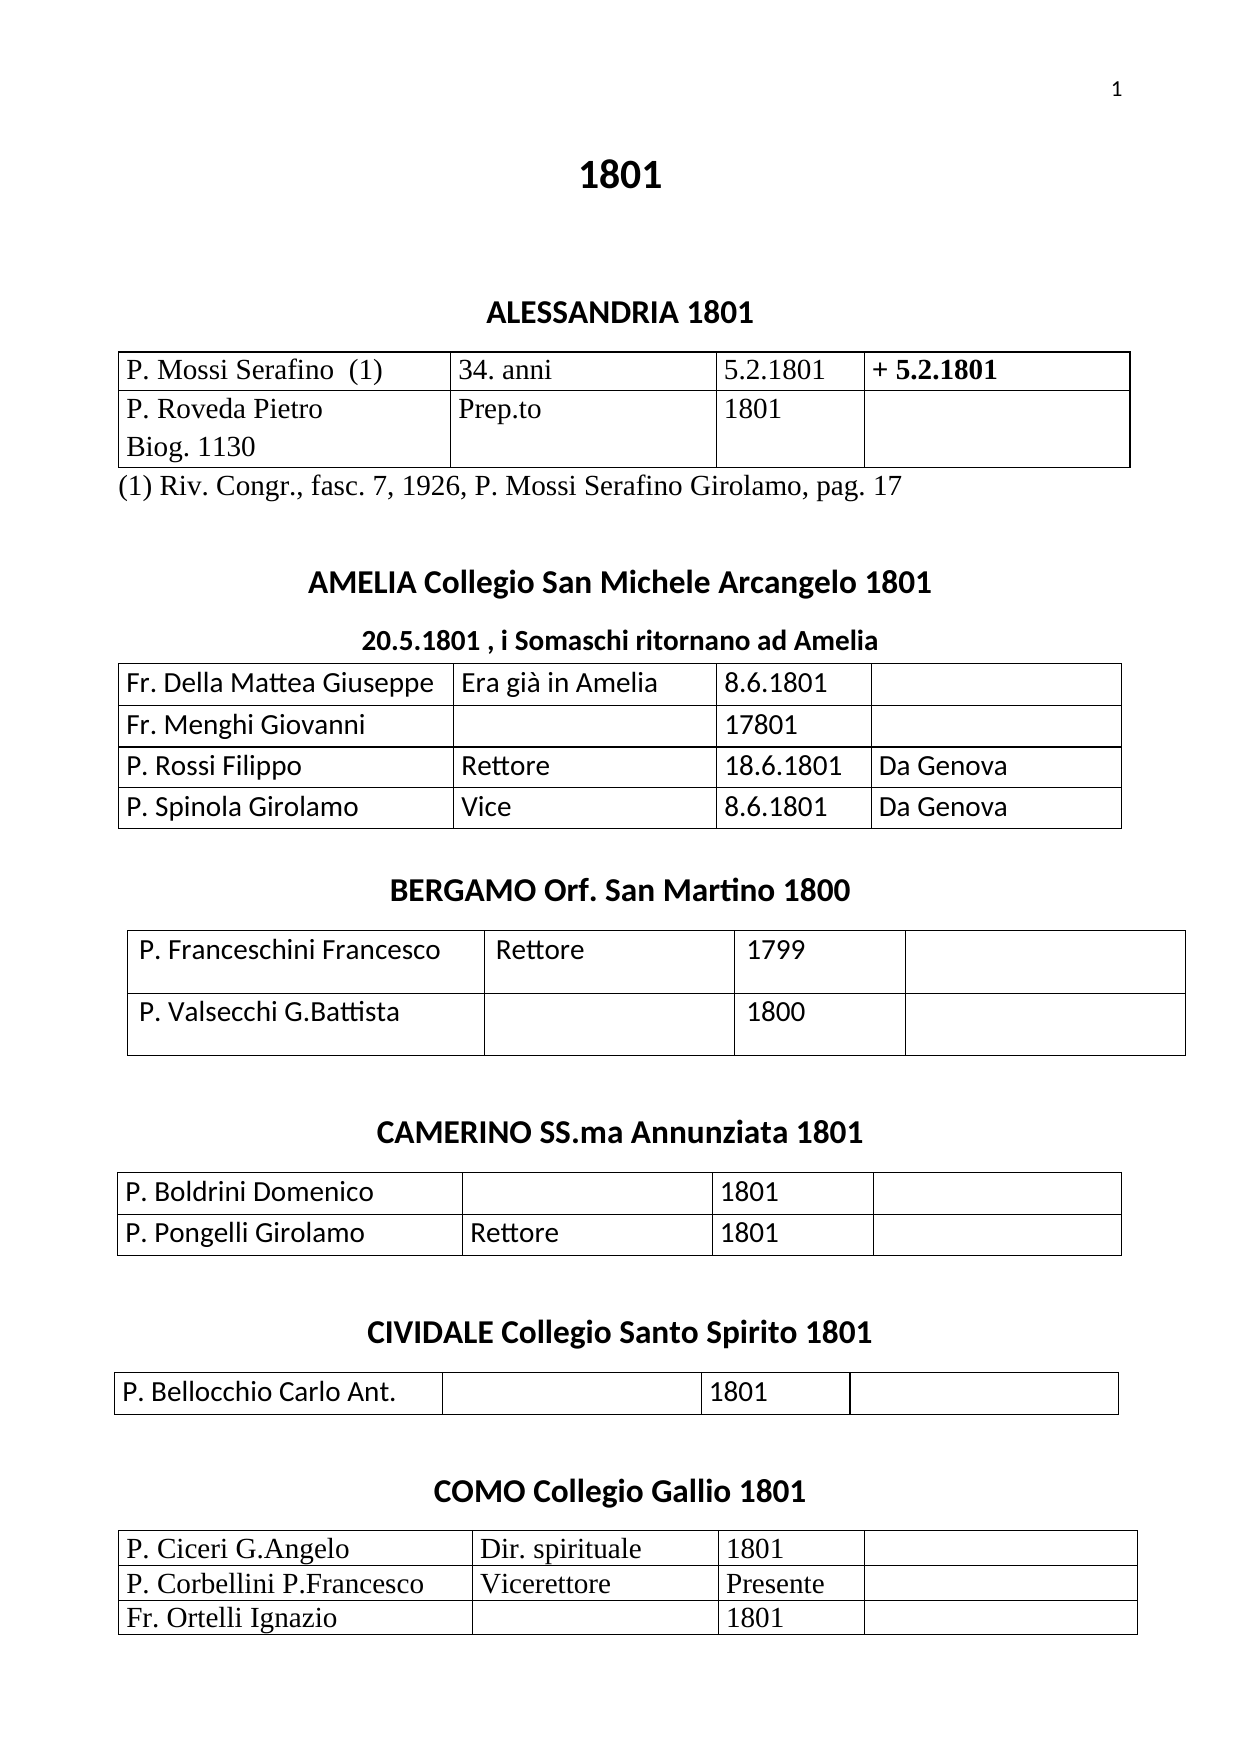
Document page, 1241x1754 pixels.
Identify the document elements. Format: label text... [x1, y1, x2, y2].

table_cell 1801 [713, 1215, 873, 1255]
text CIVIDALE Collegio Santo Spirito 1801 [118, 1311, 1122, 1352]
table_cell [872, 706, 1121, 746]
table_cell 1801 [717, 391, 864, 467]
table_header Dir. spirituale [473, 1531, 718, 1565]
table_header 5.2.1801 [717, 353, 864, 390]
table_header 8.6.1801 [717, 664, 871, 705]
table_cell Da Genova [872, 788, 1121, 827]
table_cell 1800 [735, 994, 905, 1055]
table_cell P. Spinola Girolamo [119, 788, 453, 827]
table_header P. Bellocchio Carlo Ant. [115, 1373, 442, 1413]
text 1801 [118, 148, 1122, 198]
table_header P. Ciceri G.Angelo [119, 1531, 472, 1565]
table_cell 8.6.1801 [717, 788, 871, 827]
table_header Era già in Amelia [454, 664, 716, 705]
table_header [906, 931, 1185, 992]
text 20.5.1801 , i Somaschi ritornano ad Amelia [118, 622, 1122, 658]
text (1) Riv. Congr., fasc. 7, 1926, P. Mossi Serafino Girolamo, pag. 17 [118, 468, 1122, 501]
table_cell [454, 706, 716, 746]
table_header P. Mossi Serafino (1) [119, 353, 450, 390]
table_cell [906, 994, 1185, 1055]
table_header Fr. Della Mattea Giuseppe [119, 664, 453, 705]
table_header 34. anni [451, 353, 716, 390]
table_header [851, 1373, 1118, 1413]
table_header [874, 1173, 1121, 1213]
table_cell Rettore [463, 1215, 712, 1255]
table_cell 18.6.1801 [717, 748, 871, 787]
table_header [872, 664, 1121, 705]
table_cell [865, 391, 1129, 467]
table_header + 5.2.1801 [865, 353, 1129, 390]
table_header P. Franceschini Francesco [128, 931, 484, 992]
text ALESSANDRIA 1801 [118, 291, 1122, 331]
table_cell Presente [719, 1566, 864, 1599]
table_header 1801 [713, 1173, 873, 1213]
table_cell [473, 1601, 718, 1634]
table_cell Rettore [454, 748, 716, 787]
table_header Rettore [485, 931, 734, 992]
table_cell Prep.to [451, 391, 716, 467]
table_header 1801 [702, 1373, 849, 1413]
table_header 1801 [719, 1531, 864, 1565]
text COMO Collegio Gallio 1801 [118, 1470, 1122, 1510]
table_cell P. Roveda Pietro Biog. 1130 [119, 391, 450, 467]
table_cell Fr. Menghi Giovanni [119, 706, 453, 746]
text AMELIA Collegio San Michele Arcangelo 1801 [118, 561, 1122, 602]
table_cell P. Corbellini P.Francesco [119, 1566, 472, 1599]
table_cell [865, 1566, 1137, 1599]
table_header P. Boldrini Domenico [118, 1173, 462, 1213]
table_cell Da Genova [872, 748, 1121, 787]
table_cell P. Valsecchi G.Battista [128, 994, 484, 1055]
table_cell Vice [454, 788, 716, 827]
table_cell P. Pongelli Girolamo [118, 1215, 462, 1255]
table_cell P. Rossi Filippo [119, 748, 453, 787]
text CAMERINO SS.ma Annunziata 1801 [118, 1111, 1122, 1152]
table_cell 17801 [717, 706, 871, 746]
table_header [443, 1373, 701, 1413]
table_cell 1801 [719, 1601, 864, 1634]
table_cell Fr. Ortelli Ignazio [119, 1601, 472, 1634]
table_cell [485, 994, 734, 1055]
table_header 1799 [735, 931, 905, 992]
table_header [865, 1531, 1137, 1565]
table_header [463, 1173, 712, 1213]
table_cell Vicerettore [473, 1566, 718, 1599]
table_cell [874, 1215, 1121, 1255]
text BERGAMO Orf. San Martino 1800 [118, 869, 1122, 910]
table_cell [865, 1601, 1137, 1634]
